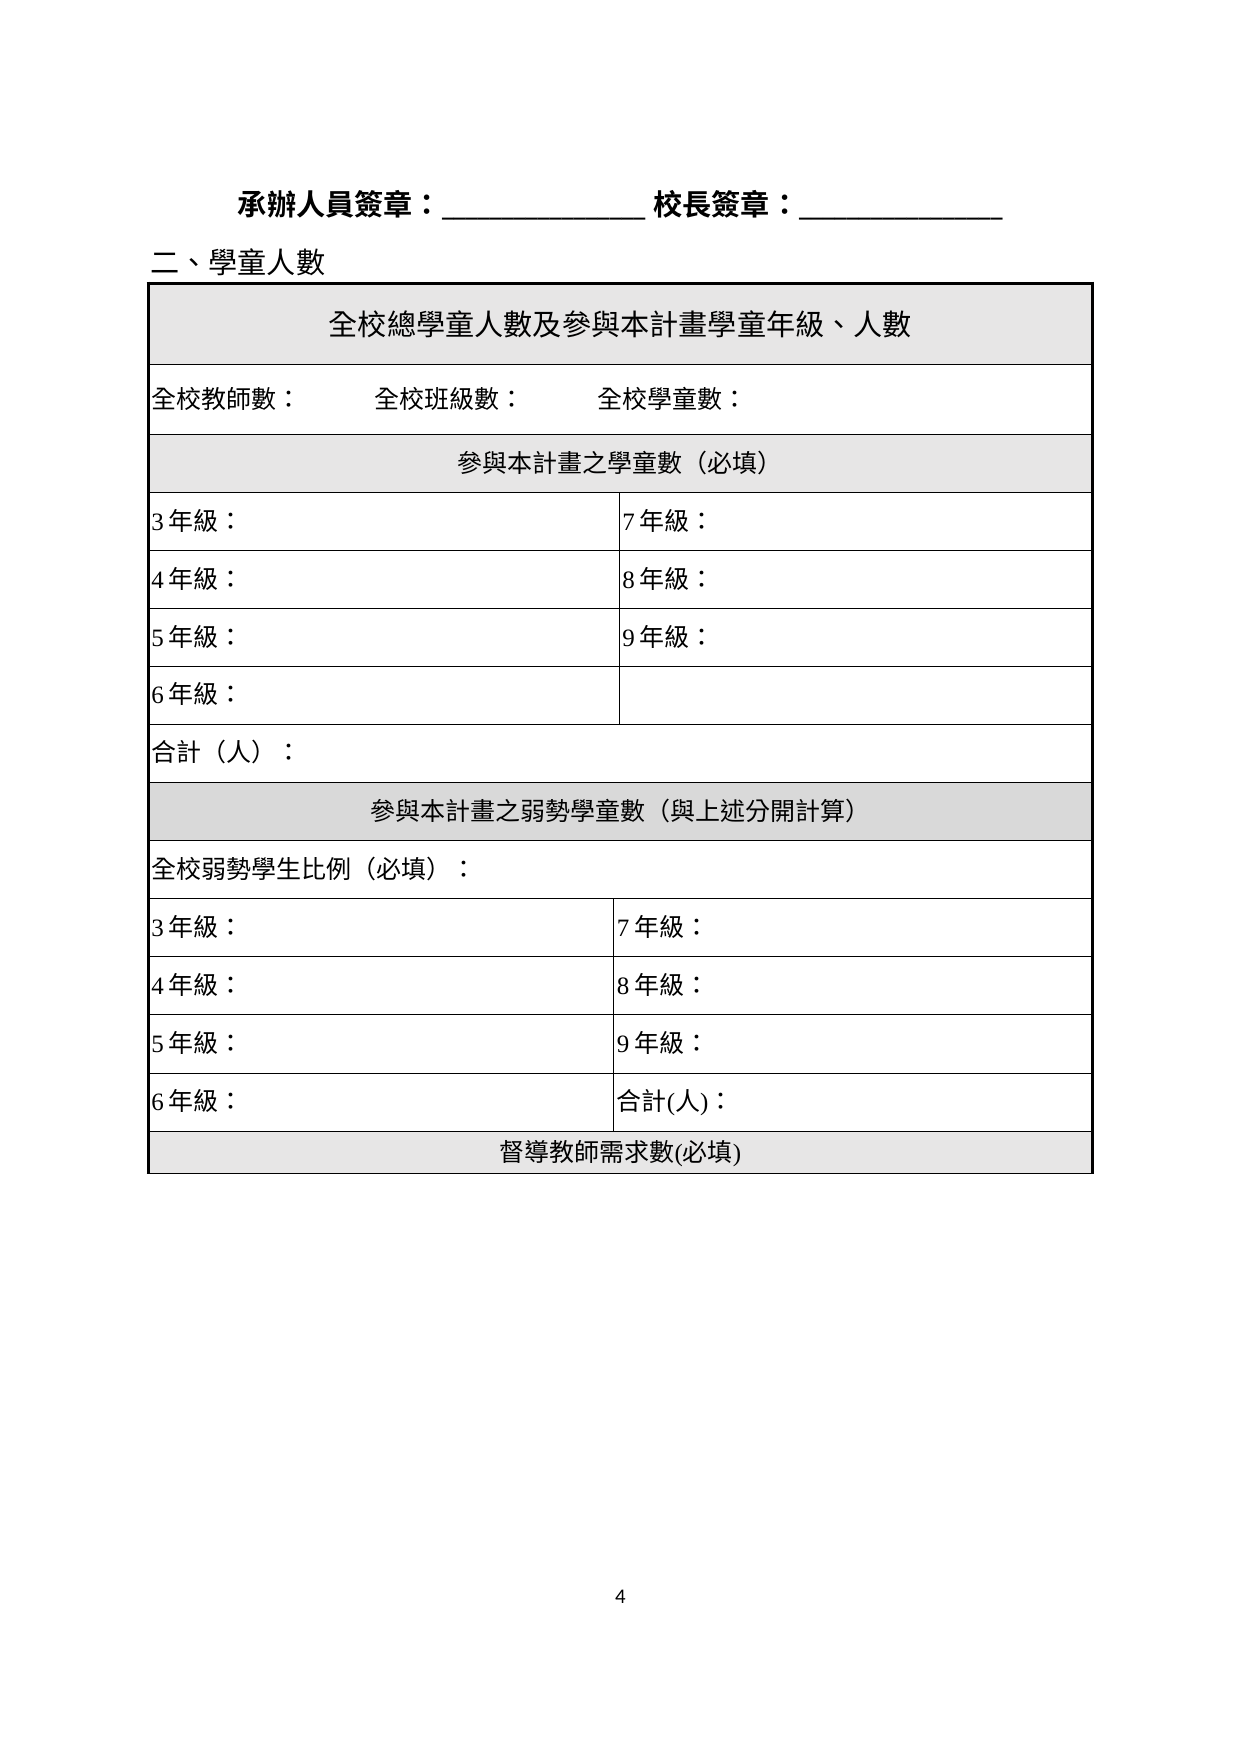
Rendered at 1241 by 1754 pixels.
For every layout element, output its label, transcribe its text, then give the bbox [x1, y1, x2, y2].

table_cell 7年級： [620, 493, 1091, 550]
table_cell 8年級： [620, 551, 1091, 608]
table_cell 全校弱勢學生比例（必填）： [150, 841, 1091, 898]
table_cell 合計(人)： [614, 1074, 1091, 1131]
table_cell 6年級： [150, 667, 619, 724]
table_cell 9年級： [620, 609, 1091, 666]
table_cell 合計（人）： [150, 725, 1091, 782]
text 二、學童人數 [150, 240, 1090, 282]
text 承辦人員簽章：_________________ 校長簽章：_________________ [150, 165, 1090, 240]
table_cell 3年級： [150, 899, 613, 956]
table_cell 8年級： [614, 957, 1091, 1014]
table_cell 6年級： [150, 1074, 613, 1131]
table_cell 4年級： [150, 957, 613, 1014]
table_cell 7年級： [614, 899, 1091, 956]
table_cell 4年級： [150, 551, 619, 608]
table_cell 3年級： [150, 493, 619, 550]
table_cell 全校教師數： 全校班級數： 全校學童數： [150, 365, 1091, 434]
table_header 全校總學童人數及參與本計畫學童年級、人數 [150, 285, 1091, 364]
table_cell [620, 667, 1091, 724]
table_cell 5年級： [150, 1015, 613, 1072]
table_cell 督導教師需求數(必填) [150, 1132, 1091, 1173]
table_cell 9年級： [614, 1015, 1091, 1072]
table_cell 5年級： [150, 609, 619, 666]
table_cell 參與本計畫之學童數（必填） [150, 435, 1091, 492]
table_cell 參與本計畫之弱勢學童數（與上述分開計算） [150, 783, 1091, 840]
